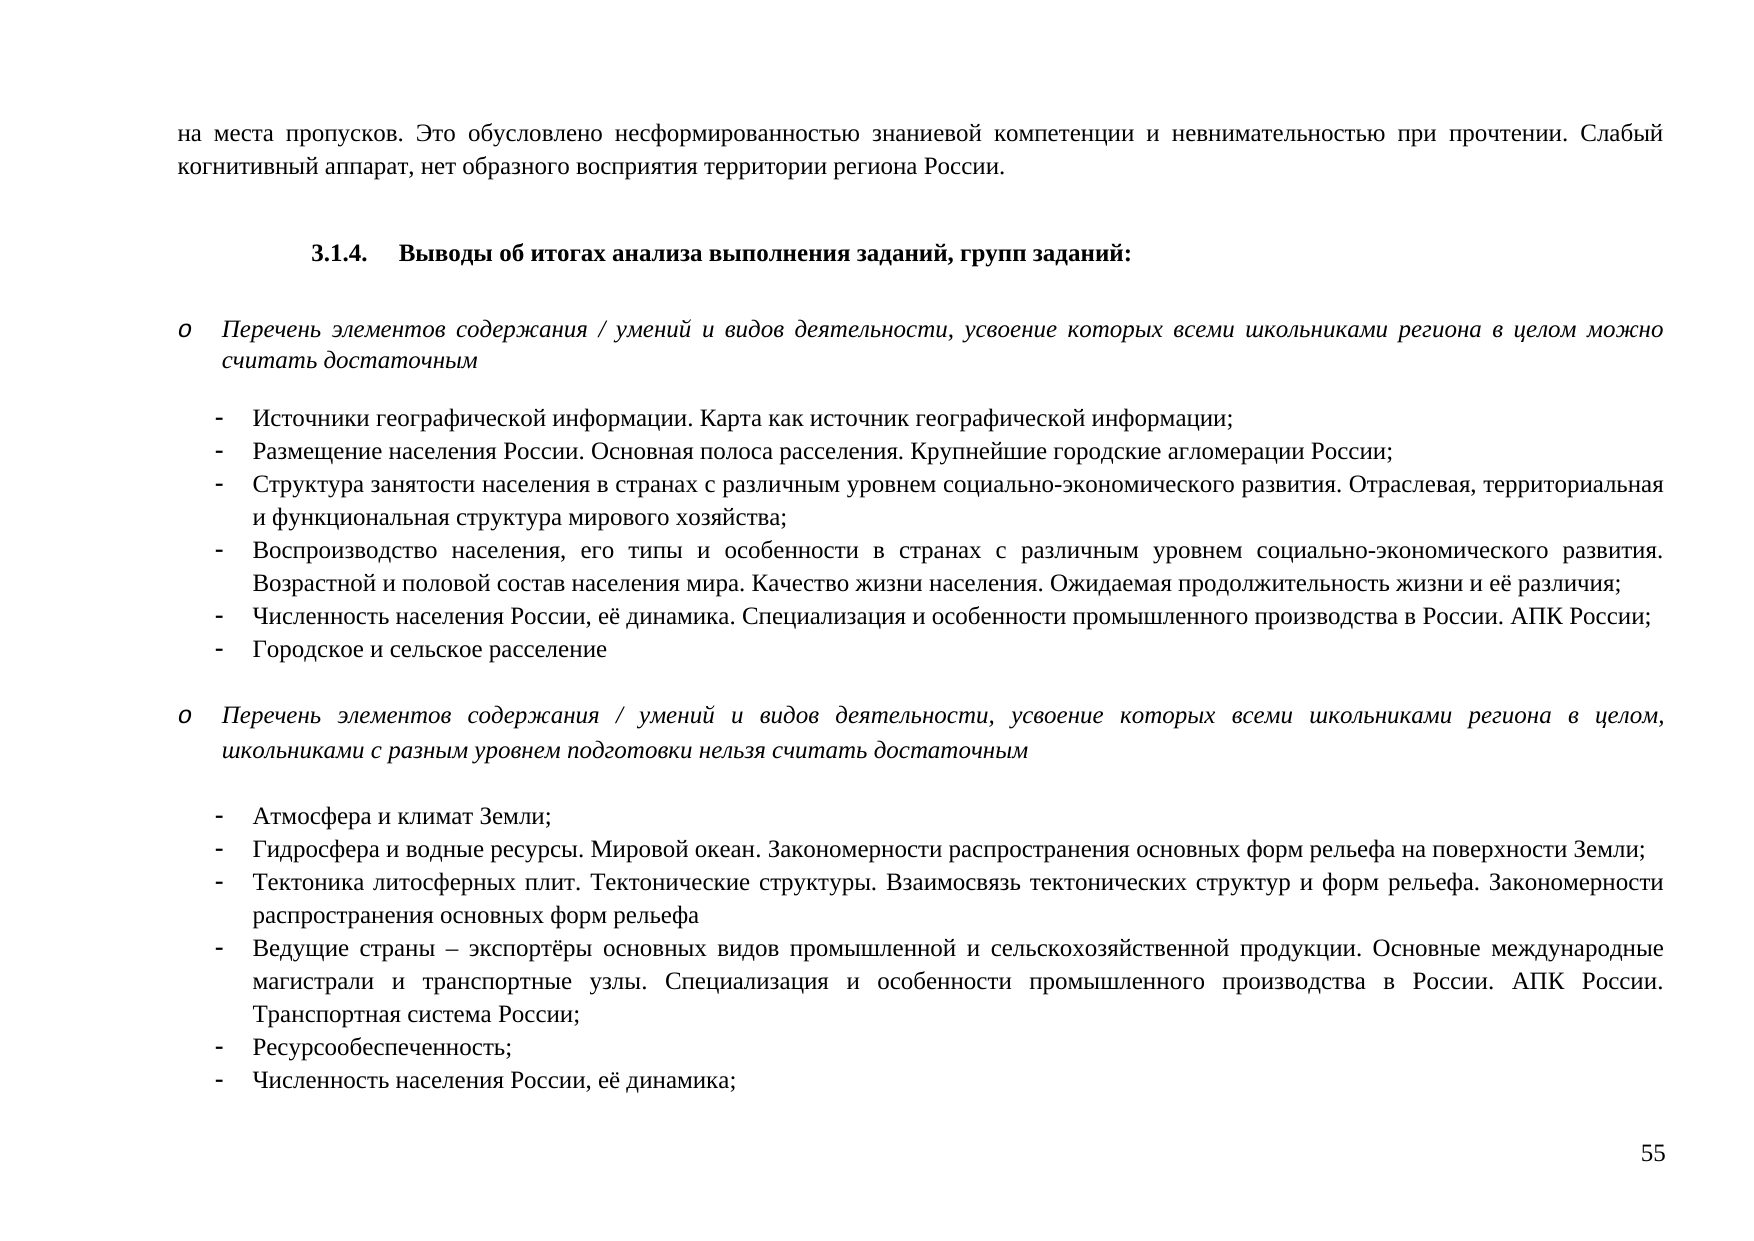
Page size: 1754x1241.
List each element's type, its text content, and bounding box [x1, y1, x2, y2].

list Численность населения России, её динамика; [215, 1065, 1665, 1094]
list Размещение населения России. Основная полоса расселения. Крупнейшие городские агломерации России; [215, 436, 1665, 464]
list Структура занятости населения в странах с различным уровнем социально-экономического развития. Отраслевая, территориальная и функциональная структура мирового хозяйства; [215, 469, 1665, 531]
list Перечень элементов содержания / умений и видов деятельности, усвоение которых всеми школьниками региона в целом, школьниками с разным уровнем подготовки нельзя считать достаточным [177, 700, 1665, 764]
list Перечень элементов содержания / умений и видов деятельности, усвоение которых всеми школьниками региона в целом можно считать достаточным [177, 314, 1665, 374]
list Численность населения России, её динамика. Специализация и особенности промышленного производства в России. АПК России; [215, 601, 1665, 630]
list Ресурсообеспеченность; [215, 1032, 1665, 1061]
list Ведущие страны – экспортёры основных видов промышленной и сельскохозяйственной продукции. Основные международные магистрали и транспортные узлы. Специализация и особенности промышленного производства в России. АПК России. Транспортная система России; [215, 933, 1665, 1028]
list Городское и сельское расселение [215, 634, 1665, 663]
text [177, 118, 1665, 180]
subtitle Выводы об итогах анализа выполнения заданий, групп заданий: [311, 238, 1665, 267]
list Тектоника литосферных плит. Тектонические структуры. Взаимосвязь тектонических структур и форм рельефа. Закономерности распространения основных форм рельефа [215, 867, 1665, 929]
list Источники географической информации. Карта как источник географической информации; [215, 403, 1665, 432]
list Гидросфера и водные ресурсы. Мировой океан. Закономерности распространения основных форм рельефа на поверхности Земли; [215, 834, 1665, 863]
list Атмосфера и климат Земли; [215, 801, 1665, 830]
list Воспроизводство населения, его типы и особенности в странах с различным уровнем социально-экономического развития. Возрастной и половой состав населения мира. Качество жизни населения. Ожидаемая продолжительность жизни и её различия; [215, 535, 1665, 597]
